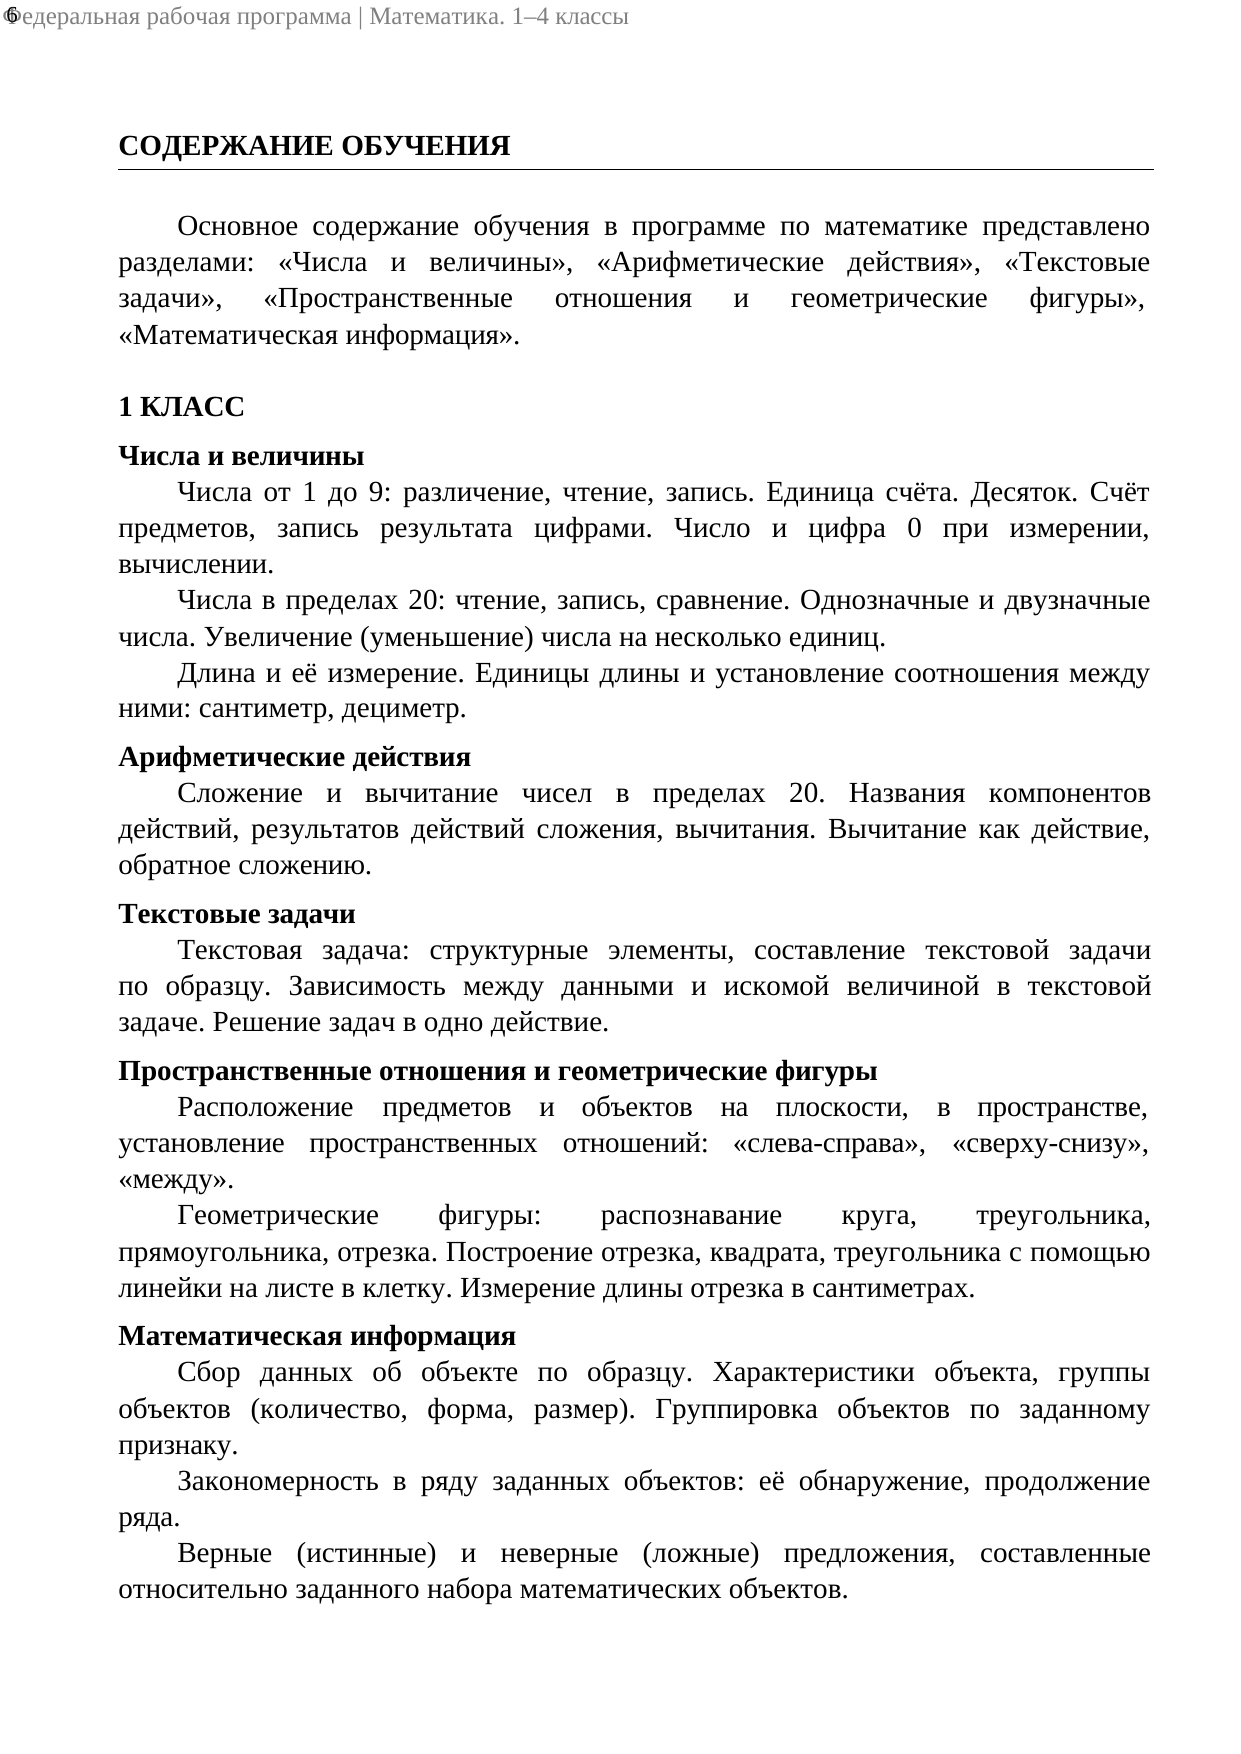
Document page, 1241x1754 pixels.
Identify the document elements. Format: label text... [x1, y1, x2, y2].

text «между». [118, 1161, 1165, 1195]
text Длина и её измерение. Единицы длины и установление соотношения между ними: сантиметр, дециметр. [118, 655, 1151, 724]
text Верные (истинные) и неверные (ложные) предложения, составленные относительно заданного набора математических объектов. [118, 1535, 1152, 1605]
text Закономерность в ряду заданных объектов: её обнаружение, продолжение ряда. [118, 1463, 1151, 1533]
subtitle Текстовые задачи [118, 896, 1165, 929]
text Геометрические фигуры: распознавание круга, треугольника, прямоугольника, отрезка. Построение отрезка, квадрата, треугольника с помощью линейки на листе в клетку. Измерение длины отрезка в сантиметрах. [118, 1197, 1152, 1303]
text Основное содержание обучения в программе по математике представлено разделами: «Числа и величины», «Арифметические действия», «Текстовые задачи», «Пространственные отношения и геометрические фигуры», [118, 208, 1151, 314]
text Числа от 1 до 9: различение, чтение, запись. Единица счёта. Десяток. Счёт предметов, запись результата цифрами. Число и цифра 0 при измерении, вычислении. [118, 474, 1151, 580]
subtitle Математическая информация [118, 1318, 1165, 1352]
text Сложение и вычитание чисел в пределах 20. Названия компонентов действий, результатов действий сложения, вычитания. Вычитание как действие, обратное сложению. [118, 775, 1151, 881]
text Числа в пределах 20: чтение, запись, сравнение. Однозначные и двузначные числа. Увеличение (уменьшение) числа на несколько единиц. [118, 582, 1151, 652]
text Расположение предметов и объектов на плоскости, в пространстве, установление пространственных отношений: «слева-справа», «сверху-снизу», [118, 1089, 1152, 1159]
text Сбор данных об объекте по образцу. Характеристики объекта, группы объектов (количество, форма, размер). Группировка объектов по заданному признаку. [118, 1354, 1151, 1460]
subtitle Числа и величины [118, 438, 1165, 471]
subtitle Пространственные отношения и геометрические фигуры [118, 1053, 1165, 1086]
subtitle Арифметические действия [118, 739, 1165, 772]
subtitle КЛАСС [118, 389, 1165, 423]
subtitle СОДЕРЖАНИЕ ОБУЧЕНИЯ [118, 128, 1165, 162]
text Текстовая задача: структурные элементы, составление текстовой задачи по образцу. Зависимость между данными и искомой величиной в текстовой задаче. Решение задач в одно действие. [118, 932, 1151, 1038]
text «Математическая информация». [118, 317, 1165, 350]
